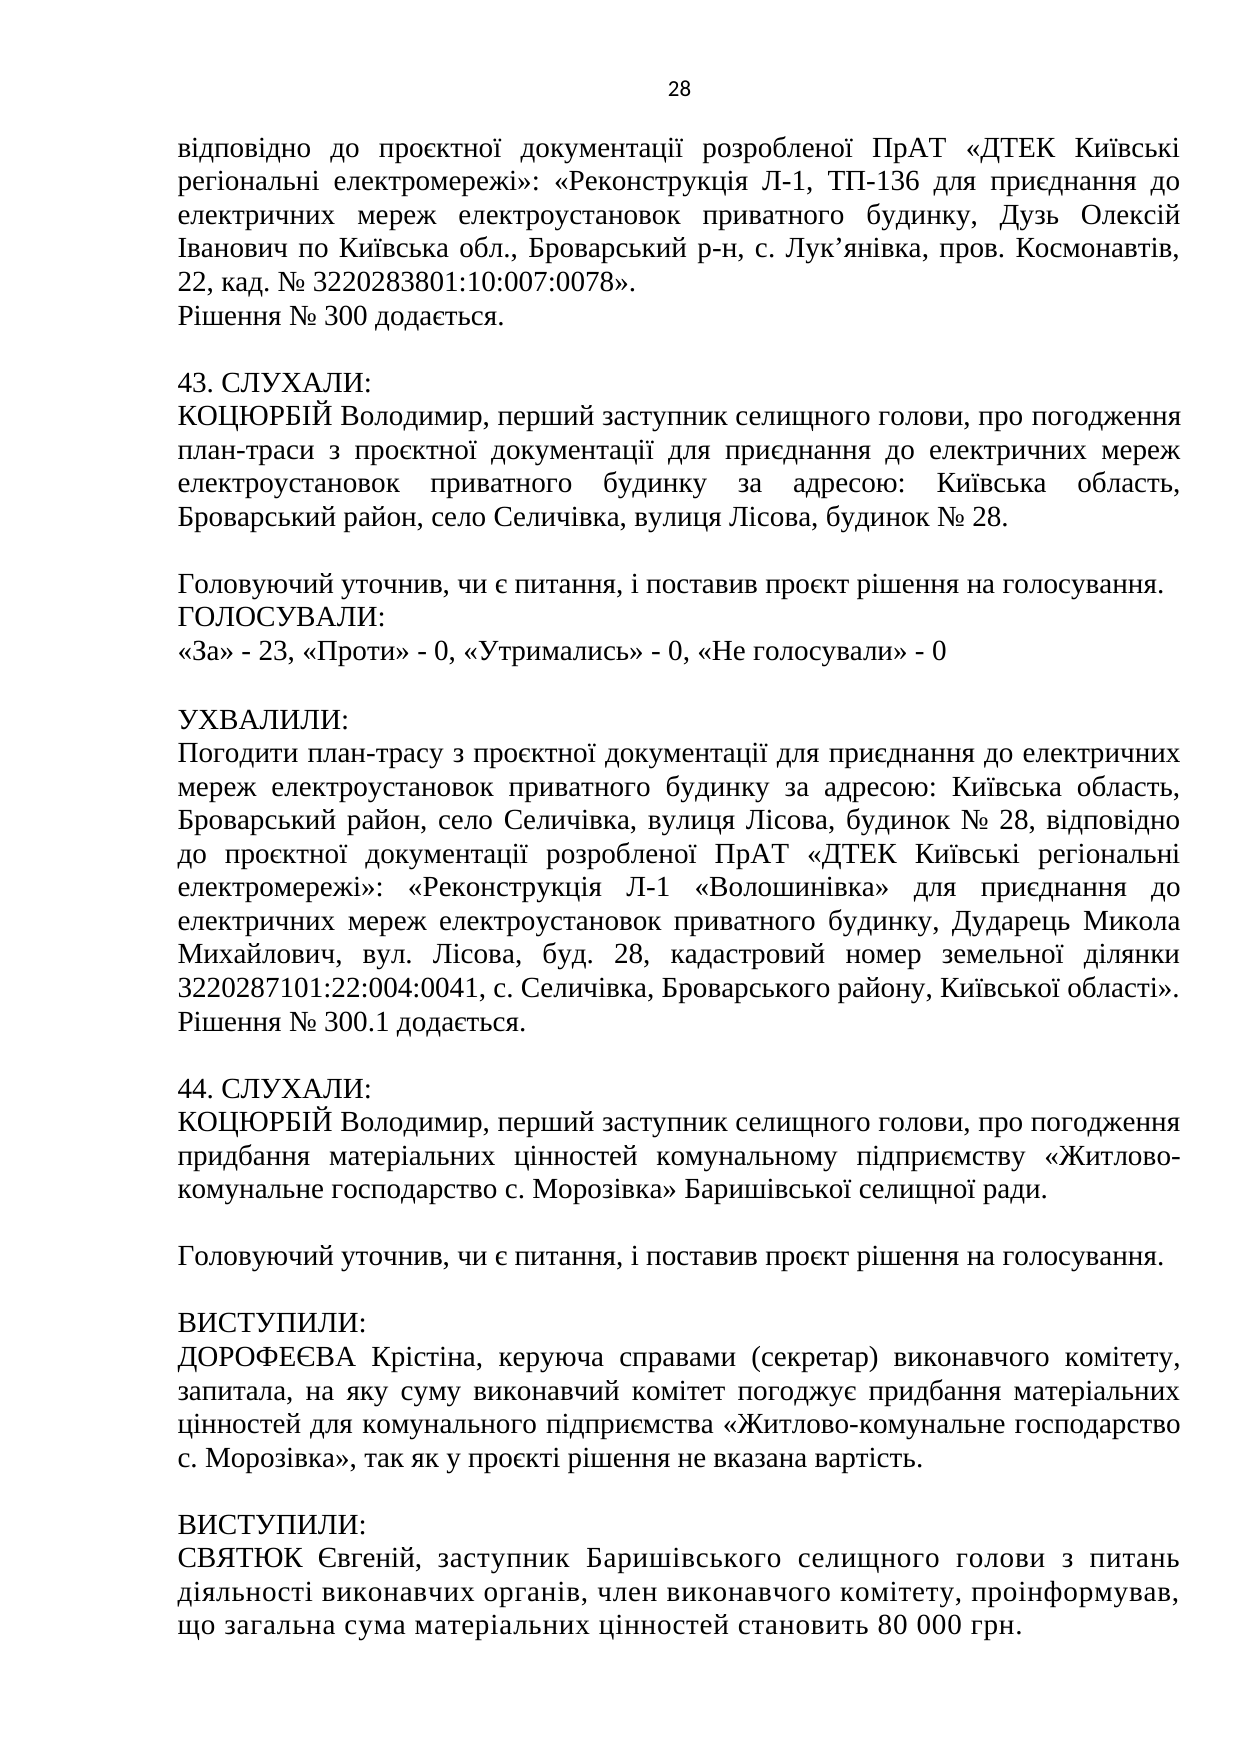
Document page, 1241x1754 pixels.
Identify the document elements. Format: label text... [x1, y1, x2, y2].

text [177, 130, 1181, 298]
text СВЯТЮК Євгеній, заступник Баришівського селищного голови з питань діяльності виконавчих органів, член виконавчого комітету, проінформував, що загальна сума матеріальних цінностей становить 80 000 грн. [177, 1607, 1181, 1641]
text ВИСТУПИЛИ: [177, 1507, 1181, 1540]
text «За» - 23, «Проти» - 0, «Утримались» - 0, «Не голосували» - 0 [177, 633, 1181, 667]
text ДОРОФЕЄВА Крістіна, керуюча справами (секретар) виконавчого комітету, запитала, на яку суму виконавчий комітет погоджує придбання матеріальних цінностей для комунального підприємства «Житлово-комунальне господарство с. Морозівка», так як у проєкті рішення не вказана вартість. [177, 1339, 1181, 1473]
text Рішення № 300 додається. [177, 298, 1181, 331]
text Рішення № 300.1 додається. [177, 1004, 1181, 1037]
text Головуючий уточнив, чи є питання, і поставив проєкт рішення на голосування. [177, 566, 1181, 599]
text КОЦЮРБІЙ Володимир, перший заступник селищного голови, про погодження придбання матеріальних цінностей комунальному підприємству «Житлово-комунальне господарство с. Морозівка» Баришівської селищної ради. [177, 1104, 1181, 1205]
text Головуючий уточнив, чи є питання, і поставив проєкт рішення на голосування. [177, 1238, 1181, 1272]
text КОЦЮРБІЙ Володимир, перший заступник селищного голови, про погодження план-траси з проєктної документації для приєднання до електричних мереж електроустановок приватного будинку за адресою: Київська область, Броварський район, село Селичівка, вулиця Лісова, будинок № 28. [177, 398, 1181, 532]
text 44. СЛУХАЛИ: [177, 1071, 1181, 1104]
text Погодити план-трасу з проєктної документації для приєднання до електричних мереж електроустановок приватного будинку за адресою: Київська область, Броварський район, село Селичівка, вулиця Лісова, будинок № 28, відповідно до проєктної документації розробленої ПрАТ «ДТЕК Київські регіональні електромережі»: «Реконструкція Л-1 «Волошинівка» для приєднання до електричних мереж електроустановок приватного будинку, Дударець Микола Михайлович, вул. Лісова, буд. 28, кадастровий номер земельної ділянки 3220287101:22:004:0041, с. Селичівка, Броварського району, Київської області». [177, 735, 1181, 1004]
text 43. СЛУХАЛИ: [177, 365, 1181, 398]
text ВИСТУПИЛИ: [177, 1306, 1181, 1339]
text УХВАЛИЛИ: [177, 702, 1181, 735]
text ГОЛОСУВАЛИ: [177, 599, 1181, 633]
